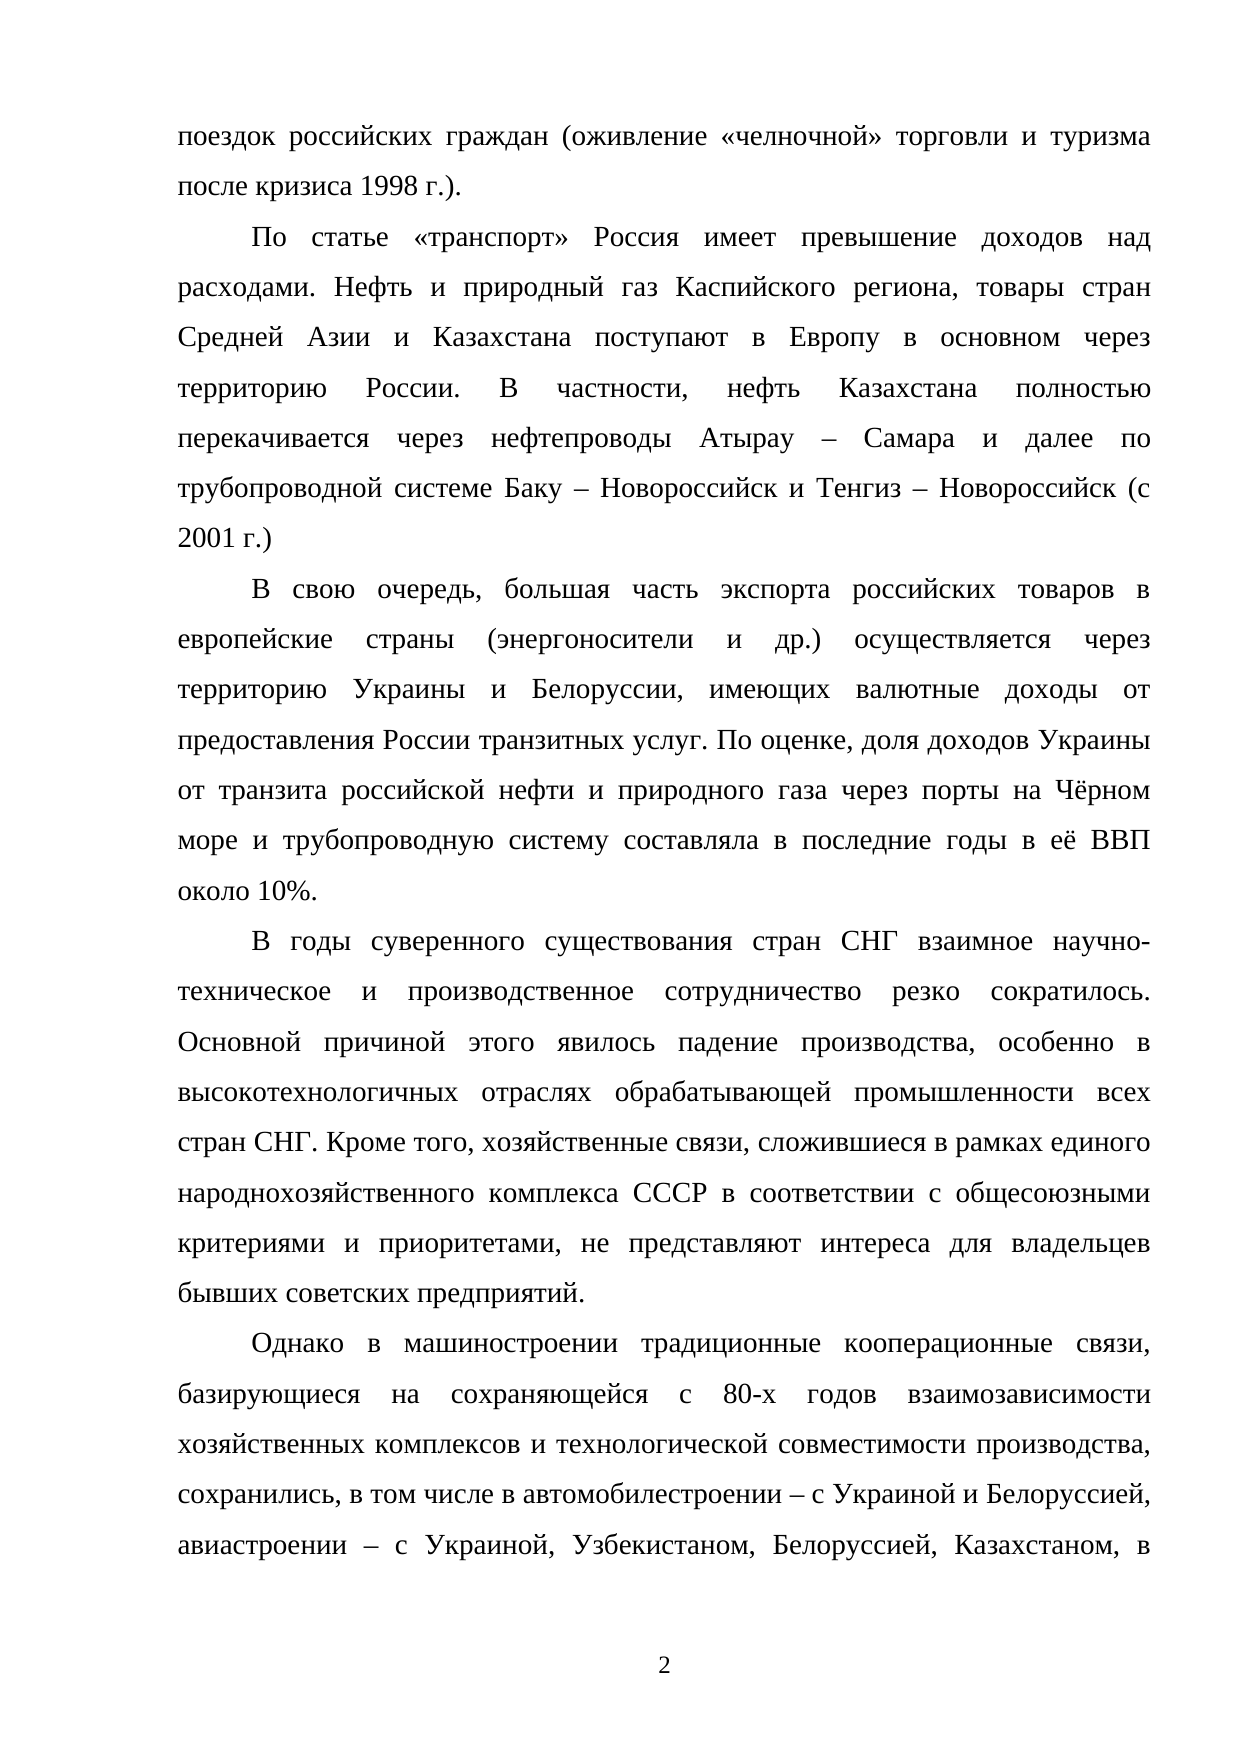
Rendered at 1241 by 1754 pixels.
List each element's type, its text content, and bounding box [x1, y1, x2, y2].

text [177, 118, 1152, 202]
text По статье «транспорт» Россия имеет превышение доходов над расходами. Нефть и природный газ Каспийского региона, товары стран Средней Азии и Казахстана поступают в Европу в основном через территорию России. В частности, нефть Казахстана полностью перекачивается через нефтепроводы Атырау – Самара и далее по трубопроводной системе Баку – Новороссийск и Тенгиз – Новороссийск (с 2001 г.) [177, 219, 1152, 554]
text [177, 1326, 1152, 1560]
text В годы суверенного существования стран СНГ взаимное научно-техническое и производственное сотрудничество резко сократилось. Основной причиной этого явилось падение производства, особенно в высокотехнологичных отраслях обрабатывающей промышленности всех стран СНГ. Кроме того, хозяйственные связи, сложившиеся в рамках единого народнохозяйственного комплекса СССР в соответствии с общесоюзными критериями и приоритетами, не представляют интереса для владельцев бывших советских предприятий. [177, 923, 1152, 1309]
text В свою очередь, большая часть экспорта российских товаров в европейские страны (энергоносители и др.) осуществляется через территорию Украины и Белоруссии, имеющих валютные доходы от предоставления России транзитных услуг. По оценке, доля доходов Украины от транзита российской нефти и природного газа через порты на Чёрном море и трубопроводную систему составляла в последние годы в её ВВП около 10%. [177, 571, 1152, 906]
